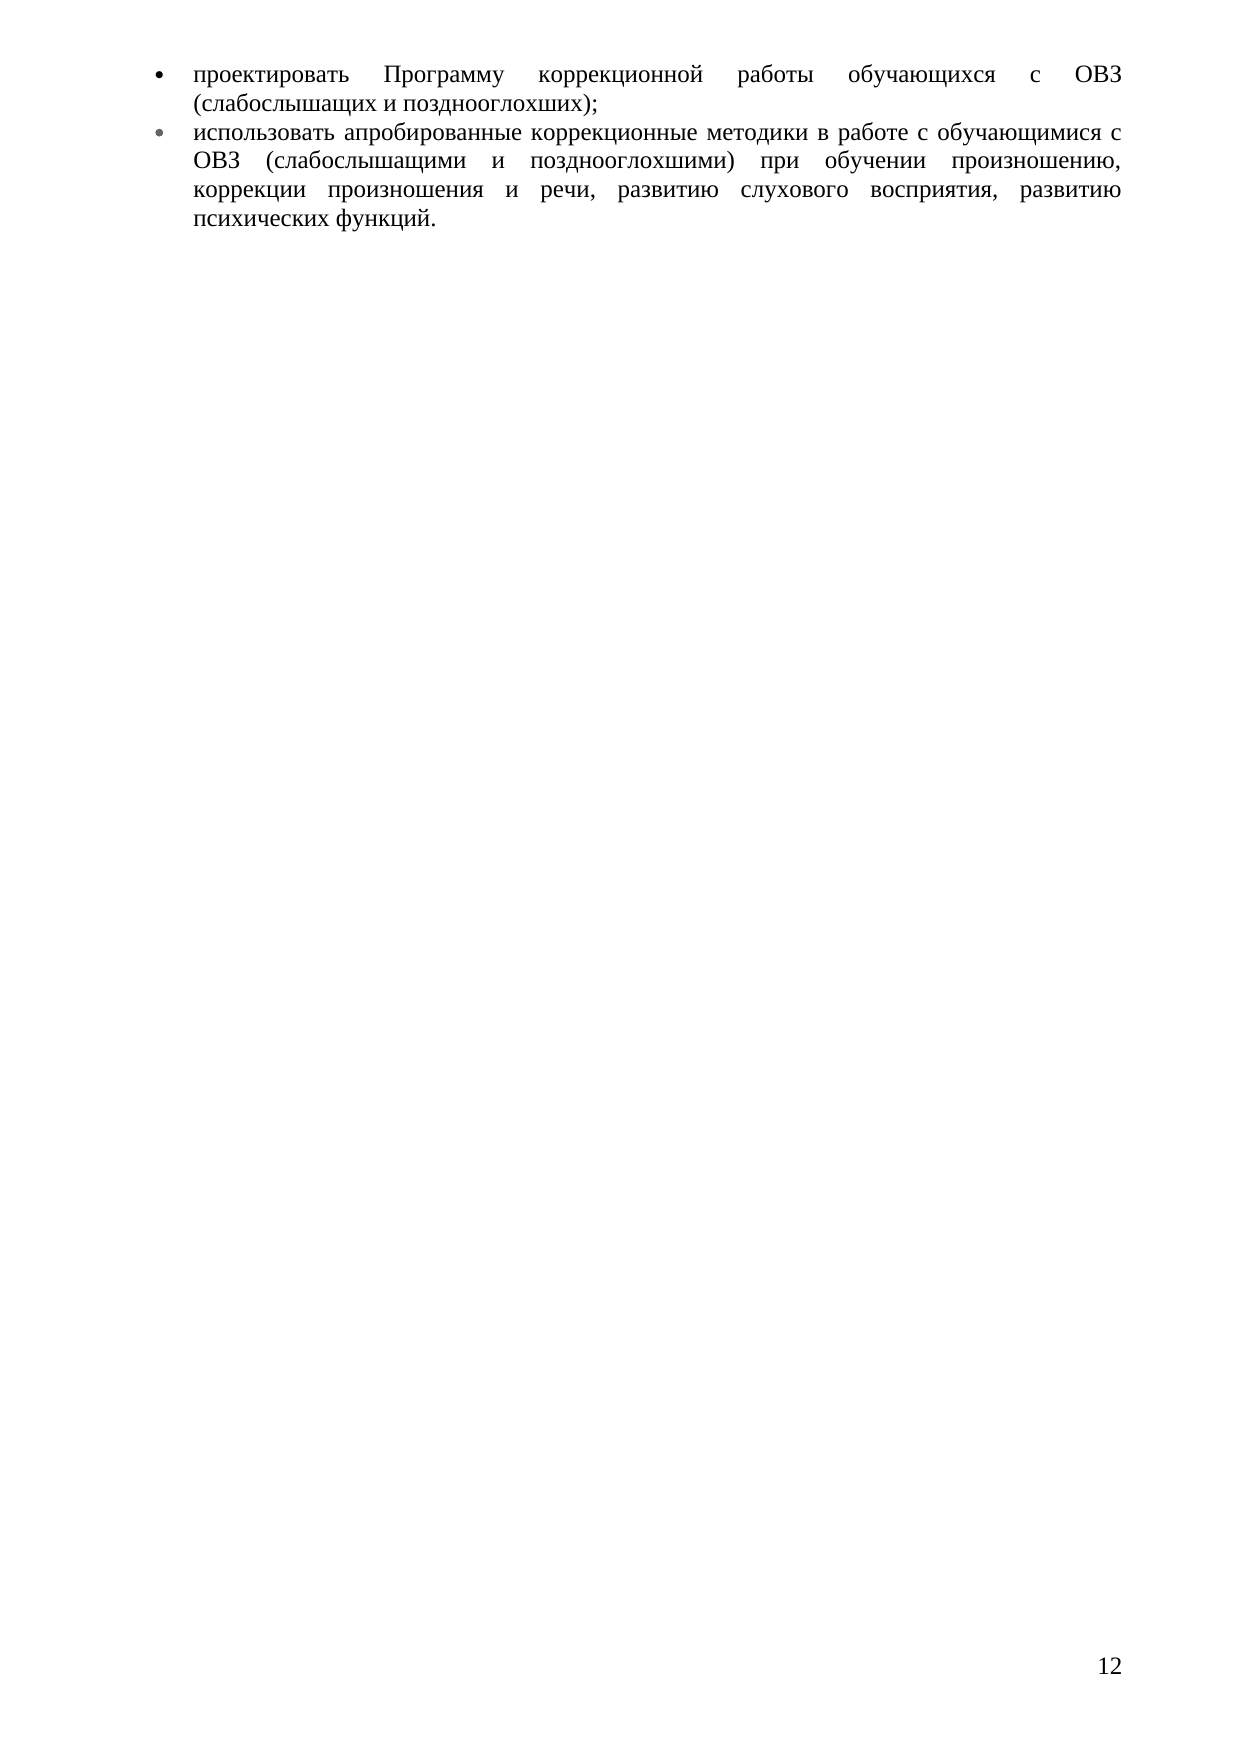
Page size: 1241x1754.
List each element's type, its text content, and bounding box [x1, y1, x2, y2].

list использовать апробированные коррекционные методики в работе с обучающимися с ОВЗ (слабослышащими и позднооглохшими) при обучении произношению, коррекции произношения и речи, развитию слухового восприятия, развитию психических функций. [156, 117, 1122, 232]
list проектировать Программу коррекционной работы обучающихся с ОВЗ (слабослышащих и позднооглохших); [156, 59, 1122, 117]
